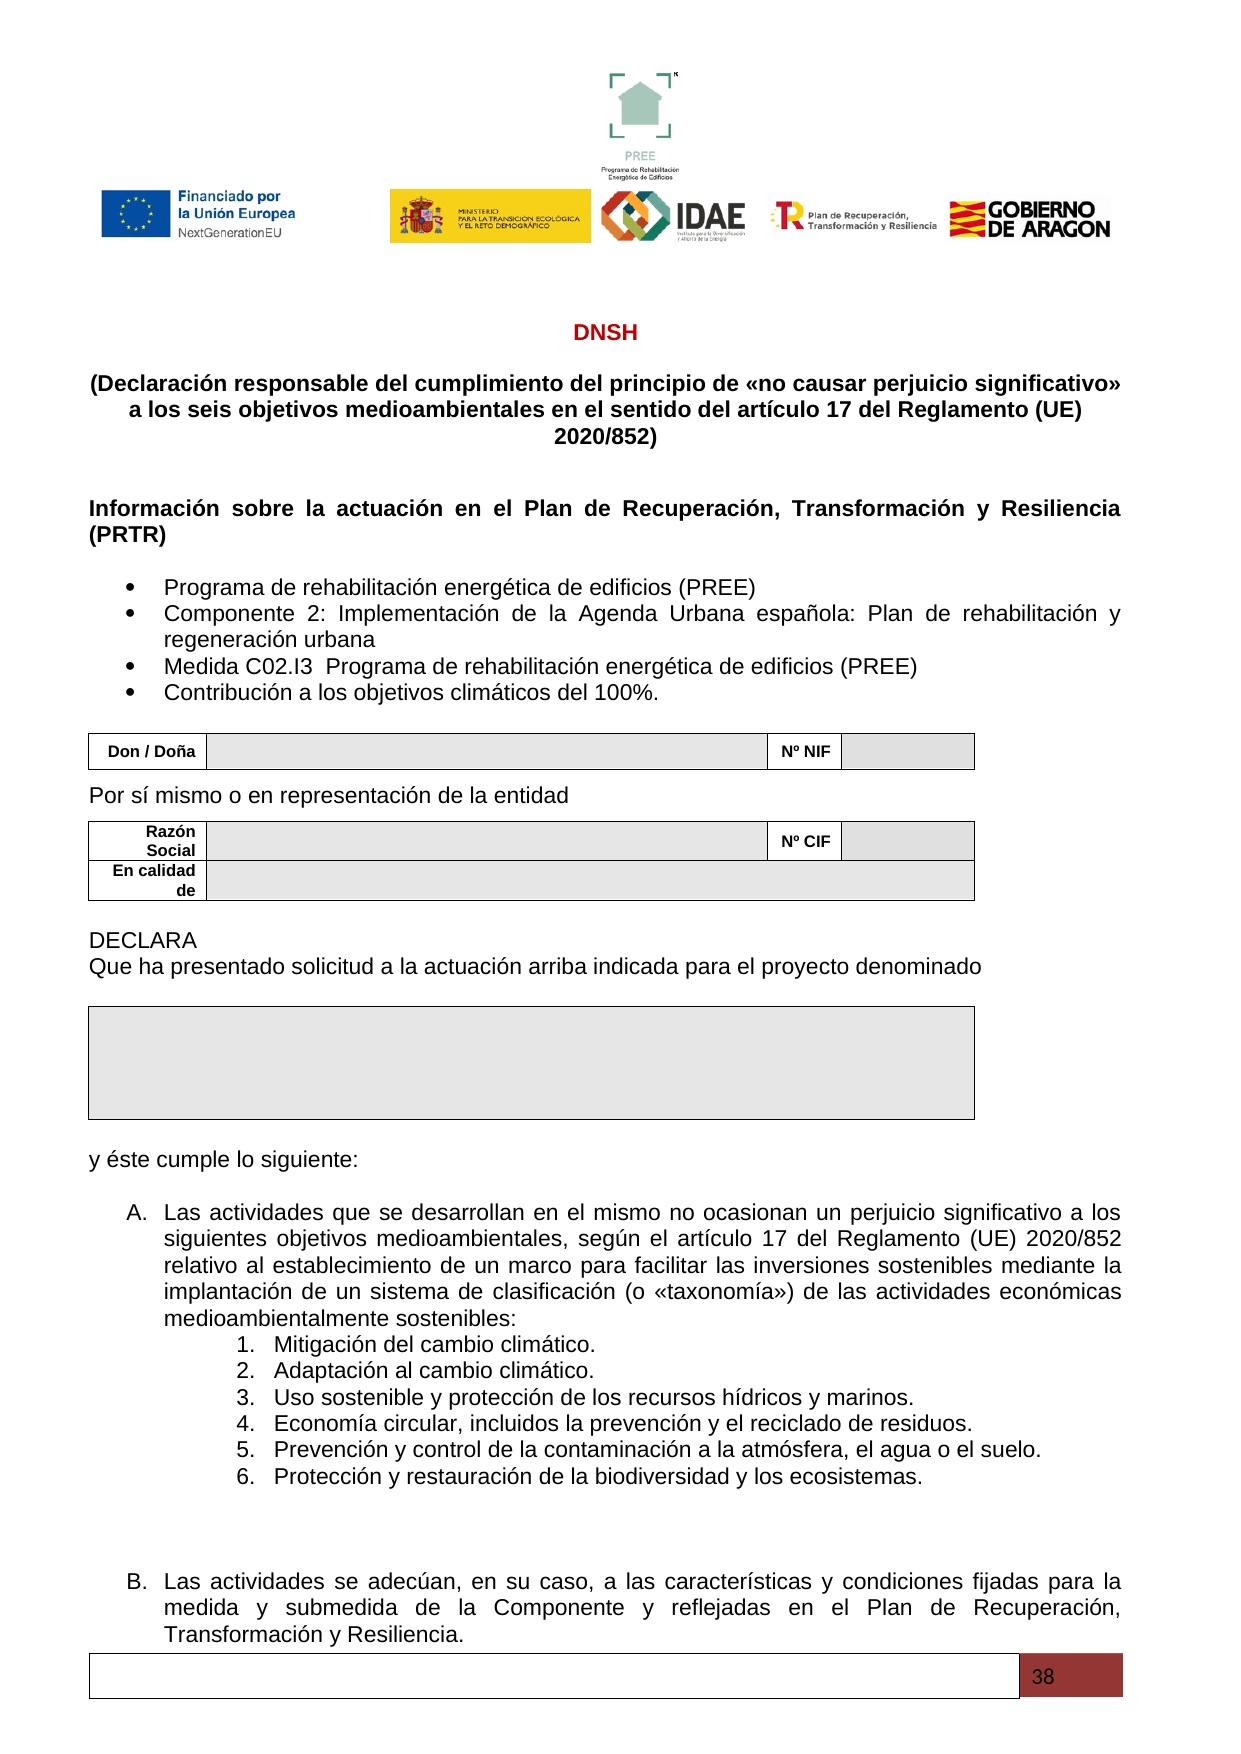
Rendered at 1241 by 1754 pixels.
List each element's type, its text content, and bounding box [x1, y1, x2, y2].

table_cell En calidad de [89, 861, 206, 899]
table_header Razón Social [89, 822, 206, 860]
list Medida C02.I3 Programa de rehabilitación energética de edificios (PREE) [126, 653, 1122, 679]
list Componente 2: Implementación de la Agenda Urbana española: Plan de rehabilitación y regeneración urbana [126, 600, 1122, 653]
table_header [89, 1007, 974, 1119]
table_header Nº NIF [768, 734, 841, 768]
text Por sí mismo o en representación de la entidad [89, 782, 1122, 808]
table_cell [207, 861, 974, 899]
table_header Don / Doña [89, 734, 206, 768]
list Protección y restauración de la biodiversidad y los ecosistemas. [236, 1463, 1122, 1489]
table_header [842, 822, 974, 860]
list Mitigación del cambio climático. [236, 1331, 1122, 1357]
table_header Nº CIF [768, 822, 841, 860]
text Que ha presentado solicitud a la actuación arriba indicada para el proyecto denominado [89, 953, 1122, 980]
list Prevención y control de la contaminación a la atmósfera, el agua o el suelo. [236, 1436, 1122, 1463]
text y éste cumple lo siguiente: [89, 1146, 1122, 1173]
text Información sobre la actuación en el Plan de Recuperación, Transformación y Resiliencia (PRTR) [89, 494, 1122, 547]
list Las actividades que se desarrollan en el mismo no ocasionan un perjuicio significativo a los siguientes objetivos medioambientales, según el artículo 17 del Reglamento (UE) 2020/852 relativo al establecimiento de un marco para facilitar las inversiones sostenibles mediante la implantación de un sistema de clasificación (o «taxonomía») de las actividades económicas medioambientalmente sostenibles: [126, 1199, 1122, 1331]
list Las actividades se adecúan, en su caso, a las características y condiciones fijadas para la medida y submedida de la Componente y reflejadas en el Plan de Recuperación, Transformación y Resiliencia. [126, 1568, 1122, 1647]
list Programa de rehabilitación energética de edificios (PREE) [126, 574, 1122, 600]
table_header [207, 734, 767, 768]
table_header [207, 822, 767, 860]
text DNSH [89, 319, 1122, 345]
list Adaptación al cambio climático. [236, 1357, 1122, 1383]
picture [88, 72, 1123, 256]
text (Declaración responsable del cumplimiento del principio de «no causar perjuicio significativo» a los seis objetivos medioambientales en el sentido del artículo 17 del Reglamento (UE) 2020/852) [89, 370, 1122, 449]
list Economía circular, incluidos la prevención y el reciclado de residuos. [236, 1410, 1122, 1436]
list Contribución a los objetivos climáticos del 100%. [126, 679, 1122, 705]
text DECLARA [89, 927, 1122, 953]
table_header [842, 734, 974, 768]
list Uso sostenible y protección de los recursos hídricos y marinos. [236, 1383, 1122, 1410]
